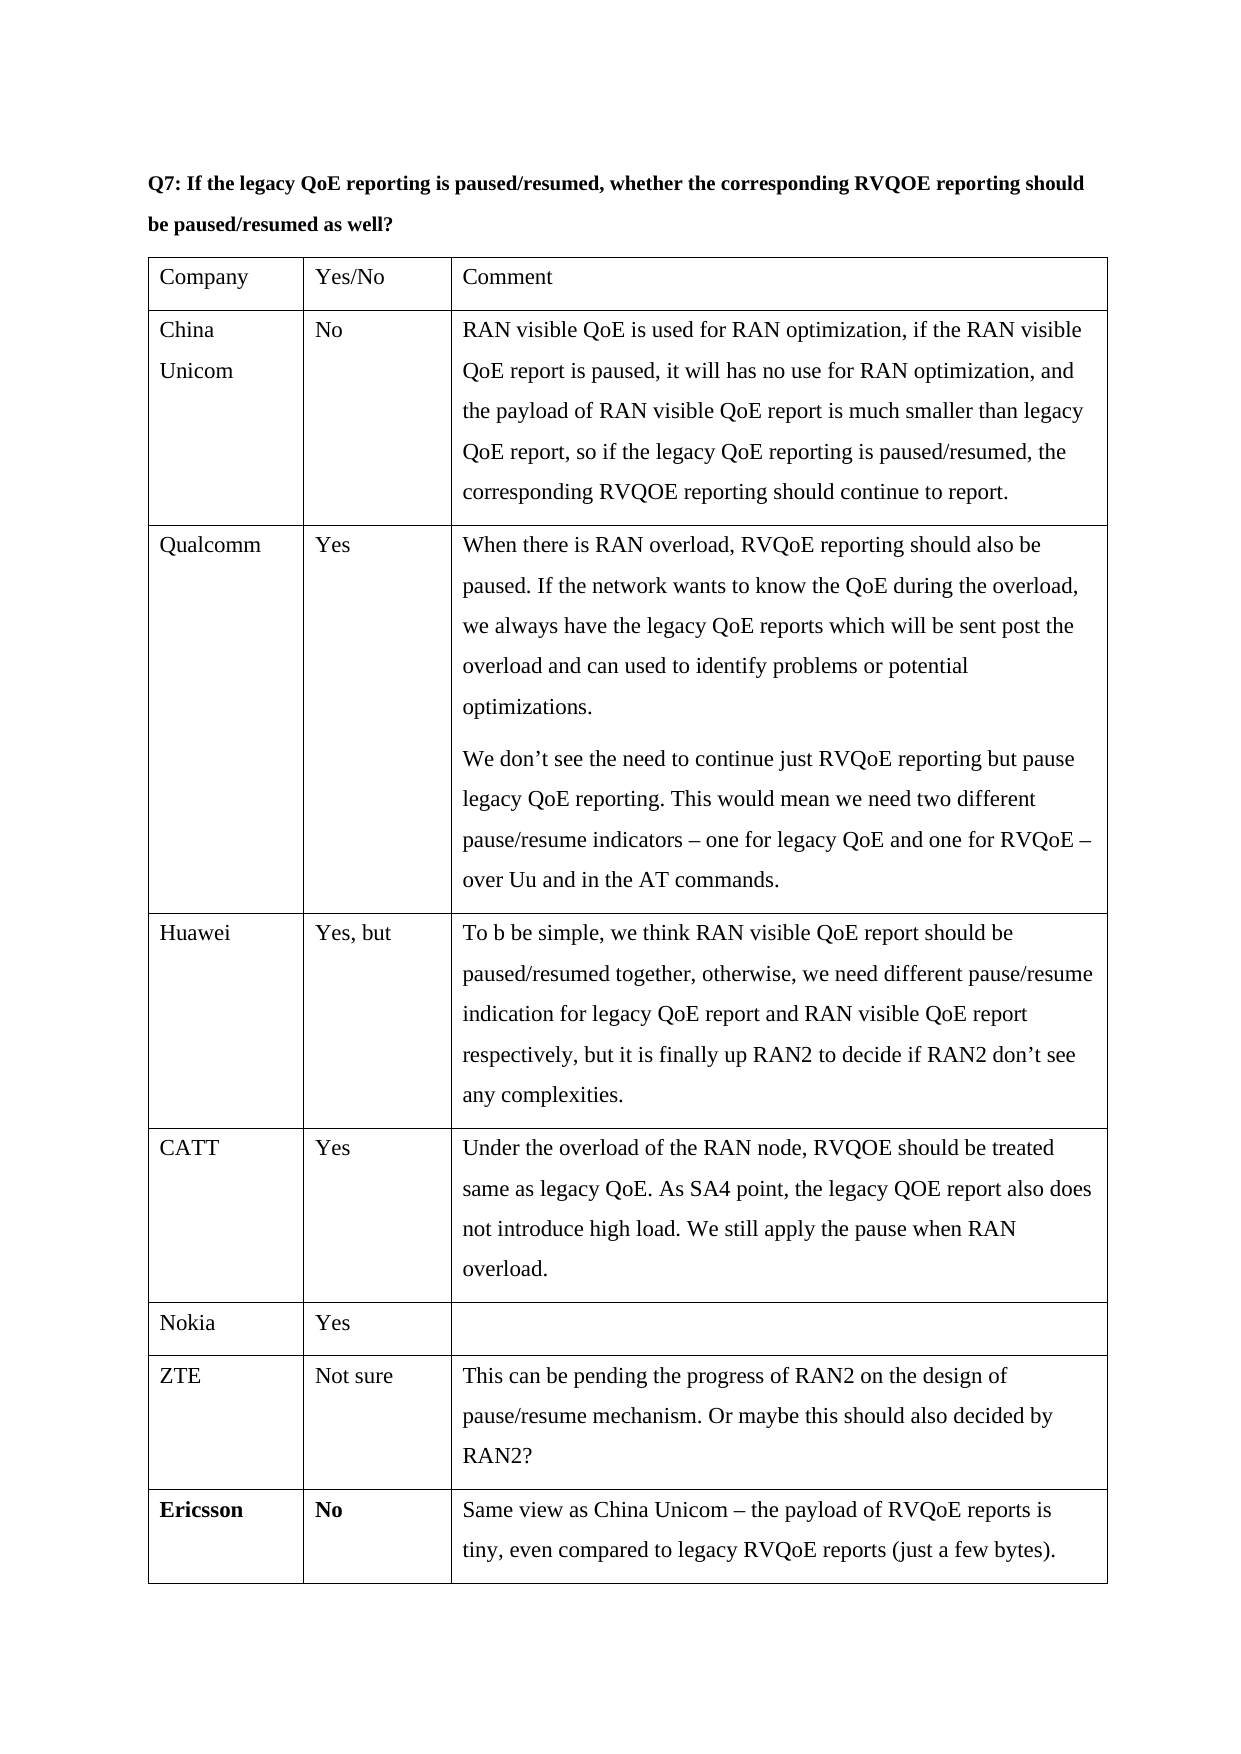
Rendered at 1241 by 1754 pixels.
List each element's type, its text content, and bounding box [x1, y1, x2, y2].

table_cell Yes, but [304, 914, 451, 1128]
table_cell No [304, 1490, 451, 1583]
table_header Company [149, 258, 303, 310]
table_cell CATT [149, 1129, 303, 1302]
table_cell Ericsson [149, 1490, 303, 1583]
table_cell Under the overload of the RAN node, RVQOE should be treated same as legacy QoE. As SA4 point, the legacy QOE report also does not introduce high load. We still apply the pause when RAN overload. [452, 1129, 1107, 1302]
table_cell Huawei [149, 914, 303, 1128]
text Q7: If the legacy QoE reporting is paused/resumed, whether the corresponding RVQOE reporting should be paused/resumed as well? [148, 164, 1107, 242]
table_header Comment [452, 258, 1107, 310]
table_cell Yes [304, 1129, 451, 1302]
table_cell Not sure [304, 1356, 451, 1489]
table_cell China Unicom [149, 311, 303, 525]
table_cell This can be pending the progress of RAN2 on the design of pause/resume mechanism. Or maybe this should also decided by RAN2? [452, 1356, 1107, 1489]
table_cell [452, 1303, 1107, 1355]
table_cell Yes [304, 1303, 451, 1355]
table_cell RAN visible QoE is used for RAN optimization, if the RAN visible QoE report is paused, it will has no use for RAN optimization, and the payload of RAN visible QoE report is much smaller than legacy QoE report, so if the legacy QoE reporting is paused/resumed, the corresponding RVQOE reporting should continue to report. [452, 311, 1107, 525]
table_cell When there is RAN overload, RVQoE reporting should also be paused. If the network wants to know the QoE during the overload, we always have the legacy QoE reports which will be sent post the overload and can used to identify problems or potential optimizations. We don’t see the need to continue just RVQoE reporting but pause legacy QoE reporting. This would mean we need two different pause/resume indicators – one for legacy QoE and one for RVQoE – over Uu and in the AT commands. [452, 526, 1107, 913]
table_cell No [304, 311, 451, 525]
table_header Yes/No [304, 258, 451, 310]
table_cell To b be simple, we think RAN visible QoE report should be paused/resumed together, otherwise, we need different pause/resume indication for legacy QoE report and RAN visible QoE report respectively, but it is finally up RAN2 to decide if RAN2 don’t see any complexities. [452, 914, 1107, 1128]
table_cell ZTE [149, 1356, 303, 1489]
table_cell Yes [304, 526, 451, 913]
table_cell Qualcomm [149, 526, 303, 913]
table_cell Nokia [149, 1303, 303, 1355]
table_cell Same view as China Unicom – the payload of RVQoE reports is tiny, even compared to legacy RVQoE reports (just a few bytes). [452, 1490, 1107, 1583]
